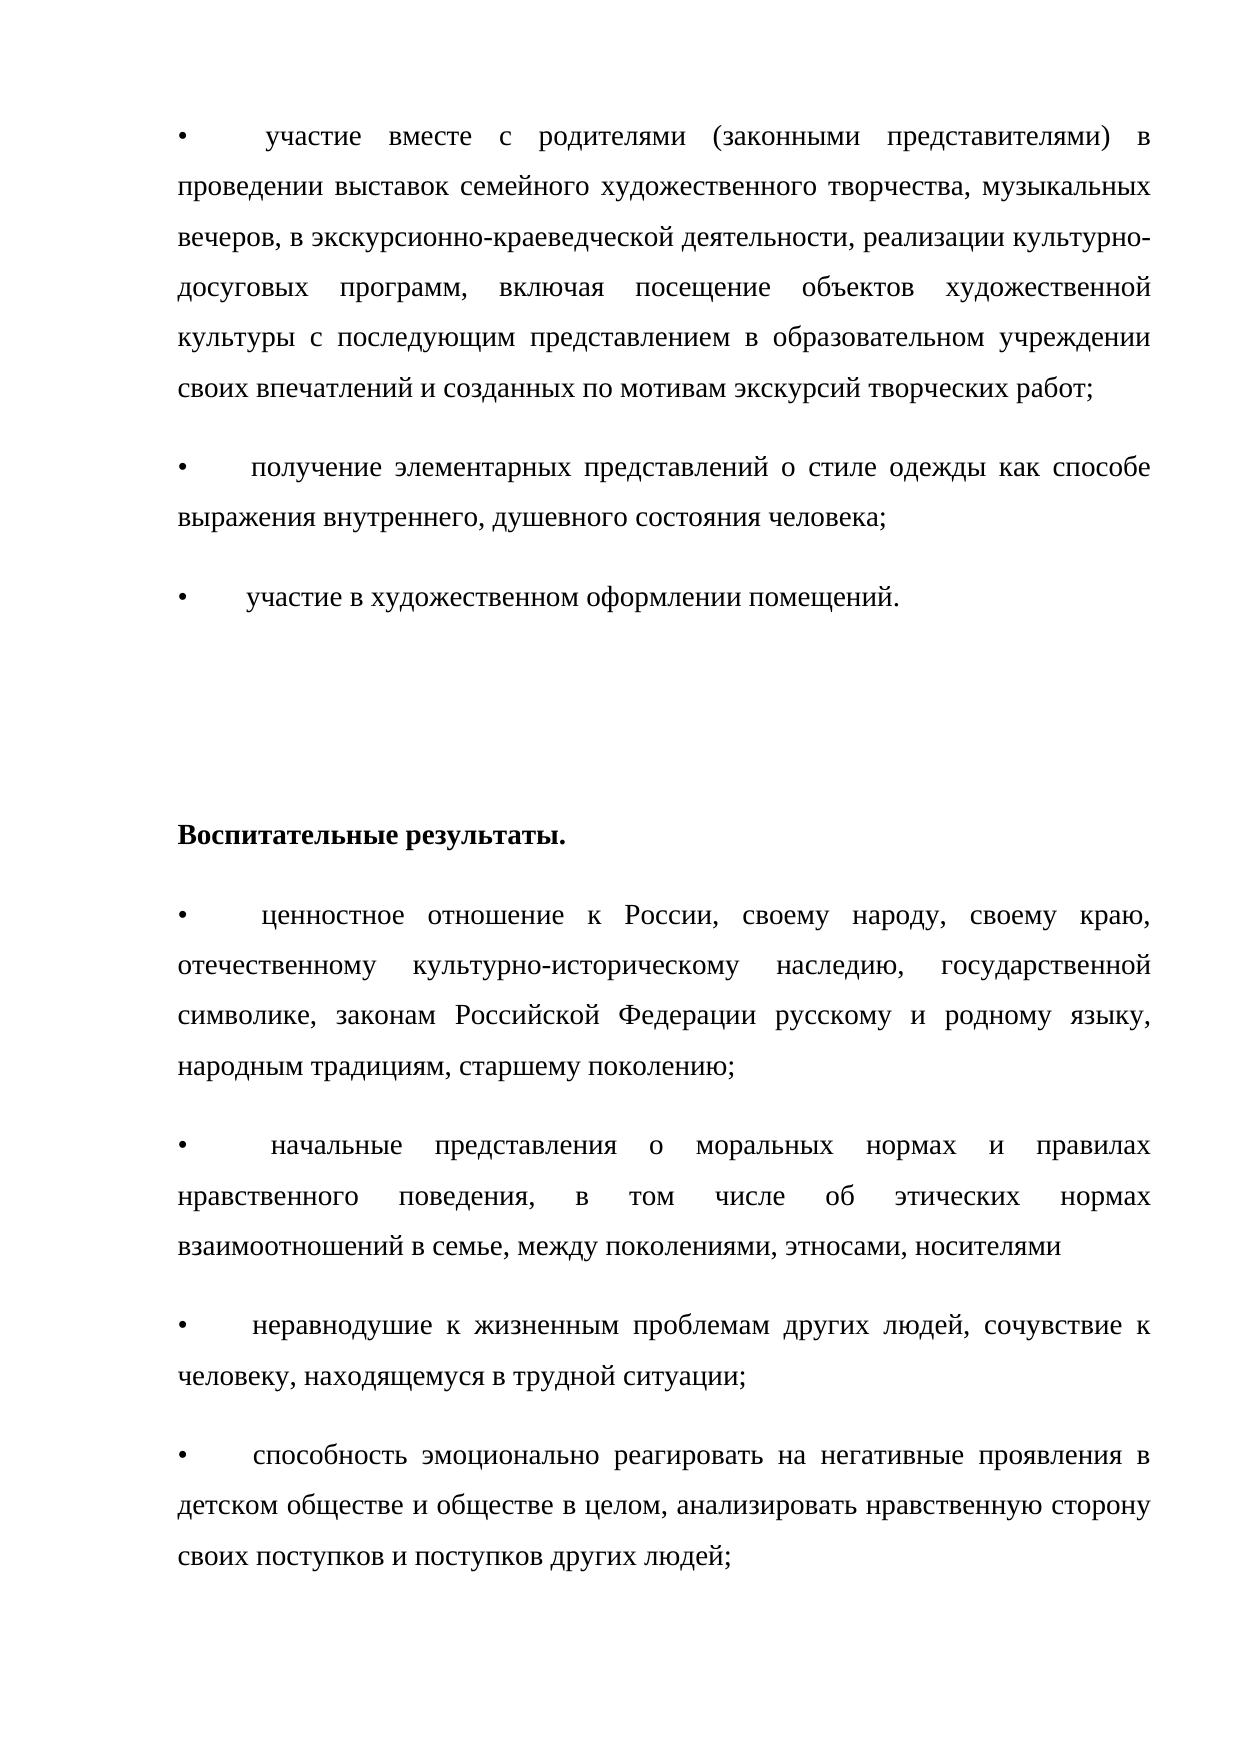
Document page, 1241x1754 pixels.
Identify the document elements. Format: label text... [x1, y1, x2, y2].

text • способность эмоционально реагировать на негативные проявления в детском обществе и обществе в целом, анализировать нравственную сторону своих поступков и поступков других людей; [177, 1437, 1152, 1571]
text • ценностное отношение к России, своему народу, своему краю, отечественному культурно-историческому наследию, государственной символике, законам Российской Федерации русскому и родному языку, народным традициям, старшему поколению; [177, 897, 1152, 1081]
text Воспитательные результаты. [177, 817, 1152, 851]
text • участие вместе с родителями (законными представителями) в проведении выставок семейного художественного творчества, музыкальных вечеров, в экскурсионно-краеведческой деятельности, реализации культурно-досуговых программ, включая посещение объектов художественной культуры с последующим представлением в образовательном учреждении своих впечатлений и созданных по мотивам экскурсий творческих работ; [177, 118, 1152, 403]
text • участие в художественном оформлении помещений. [177, 579, 1152, 612]
text • получение элементарных представлений о стиле одежды как способе выражения внутреннего, душевного состояния человека; [177, 449, 1152, 533]
text • неравнодушие к жизненным проблемам других людей, сочувствие к человеку, находящемуся в трудной ситуации; [177, 1307, 1152, 1391]
text • начальные представления о моральных нормах и правилах нравственного поведения, в том числе об этических нормах взаимоотношений в семье, между поколениями, этносами, носителями [177, 1127, 1152, 1261]
